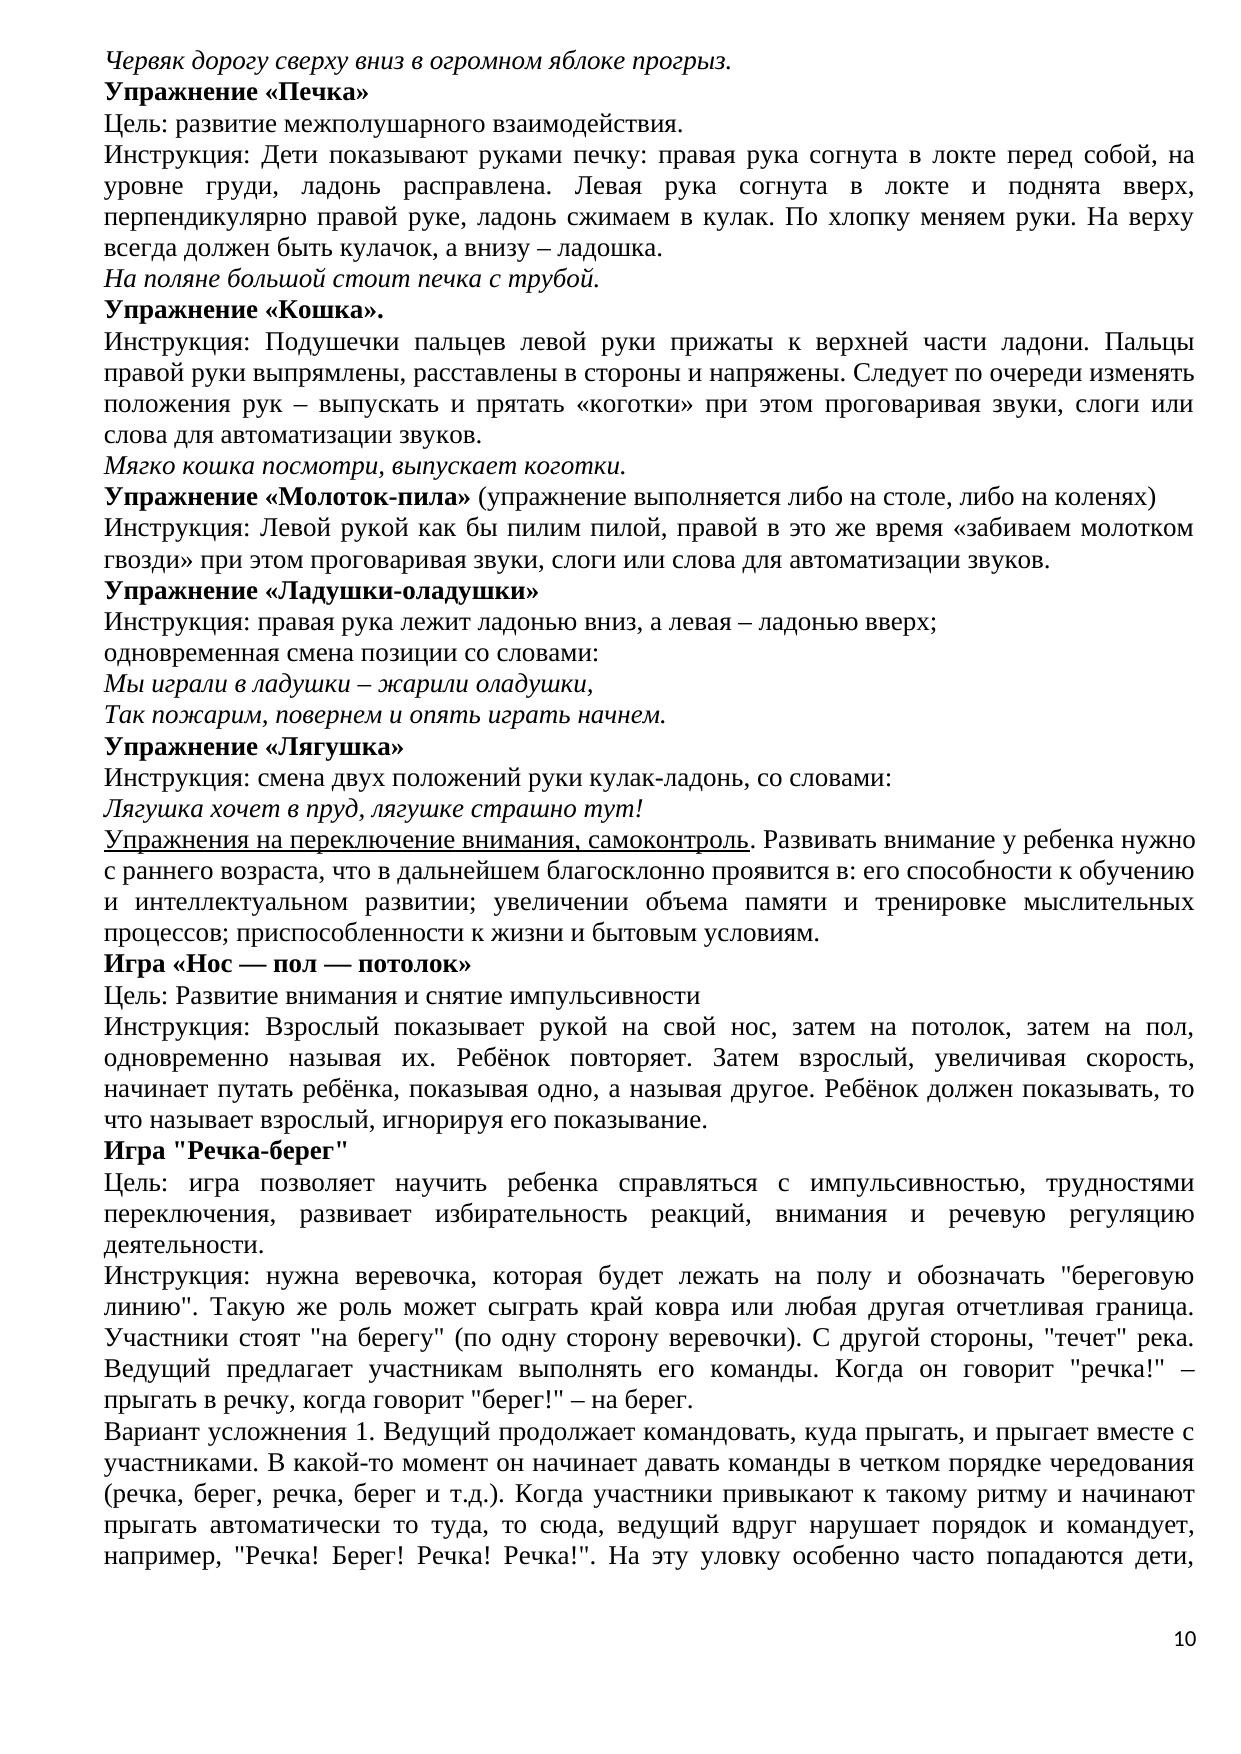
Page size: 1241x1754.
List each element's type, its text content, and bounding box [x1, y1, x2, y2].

text Червяк дорогу сверху вниз в огромном яблоке прогрыз. [103, 44, 1196, 76]
text Мы играли в ладушки – жарили оладушки, [103, 667, 1196, 698]
text Упражнение «Кошка». [103, 293, 1196, 325]
text Цель: Развитие внимания и снятие импульсивности [103, 979, 1196, 1010]
text Упражнение «Ладушки-оладушки» [103, 574, 1196, 605]
text Упражнение «Молоток-пила» (упражнение выполняется либо на столе, либо на коленях) [103, 480, 1196, 512]
text Инструкция: нужна веревочка, которая будет лежать на полу и обозначать "береговую линию". Такую же роль может сыграть край ковра или любая другая отчетливая граница. Участники стоят "на берегу" (по одну сторону веревочки). С другой стороны, "течет" река. Ведущий предлагает участникам выполнять его команды. Когда он говорит "речка!" – прыгать в речку, когда говорит "берег!" – на берег. [103, 1259, 1196, 1415]
text Цель: развитие межполушарного взаимодействия. [103, 107, 1196, 138]
text Игра «Hoc — пол — потолок» [103, 948, 1196, 979]
text Инструкция: Левой рукой как бы пилим пилой, правой в это же время «забиваем молотком гвозди» при этом проговаривая звуки, слоги или слова для автоматизации звуков. [103, 512, 1196, 574]
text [103, 1415, 1196, 1571]
text Инструкция: смена двух положений руки кулак-ладонь, со словами: [103, 761, 1196, 792]
text Лягушка хочет в пруд, лягушке страшно тут! [103, 792, 1196, 823]
text Мягко кошка посмотри, выпускает коготки. [103, 449, 1196, 480]
text Инструкция: Подушечки пальцев левой руки прижаты к верхней части ладони. Пальцы правой руки выпрямлены, расставлены в стороны и напряжены. Следует по очереди изменять положения рук – выпускать и прятать «коготки» при этом проговаривая звуки, слоги или слова для автоматизации звуков. [103, 325, 1196, 449]
text Инструкция: Дети показывают руками печку: правая рука согнута в локте перед собой, на уровне груди, ладонь расправлена. Левая рука согнута в локте и поднята вверх, перпендикулярно правой руке, ладонь сжимаем в кулак. По хлопку меняем руки. На верху всегда должен быть кулачок, а внизу – ладошка. [103, 138, 1196, 262]
text Упражнение «Печка» [103, 76, 1196, 107]
text На поляне большой стоит печка с трубой. [103, 262, 1196, 293]
text Так пожарим, повернем и опять играть начнем. [103, 698, 1196, 729]
text Инструкция: Взрослый показывает рукой на свой нос, затем на потолок, затем на пол, одновременно называя их. Ребёнок повторяет. Затем взрослый, увеличивая скорость, начинает путать ребёнка, показывая одно, а называя другое. Ребёнок должен показывать, то что называет взрослый, игнорируя его показывание. [103, 1010, 1196, 1134]
text Упражнение «Лягушка» [103, 729, 1196, 761]
text Игра "Речка-берег" [103, 1134, 1196, 1166]
text Инструкция: правая рука лежит ладонью вниз, а левая – ладонью вверх; [103, 605, 1196, 636]
text Упражнения на переключение внимания, самоконтроль. Развивать внимание у ребенка нужно с раннего возраста, что в дальнейшем благосклонно проявится в: его способности к обучению и интеллектуальном развитии; увеличении объема памяти и тренировке мыслительных процессов; приспособленности к жизни и бытовым условиям. [103, 823, 1196, 948]
text одновременная смена позиции со словами: [103, 636, 1196, 667]
text Цель: игра позволяет научить ребенка справляться с импульсивностью, трудностями переключения, развивает избирательность реакций, внимания и речевую регуляцию деятельности. [103, 1166, 1196, 1259]
